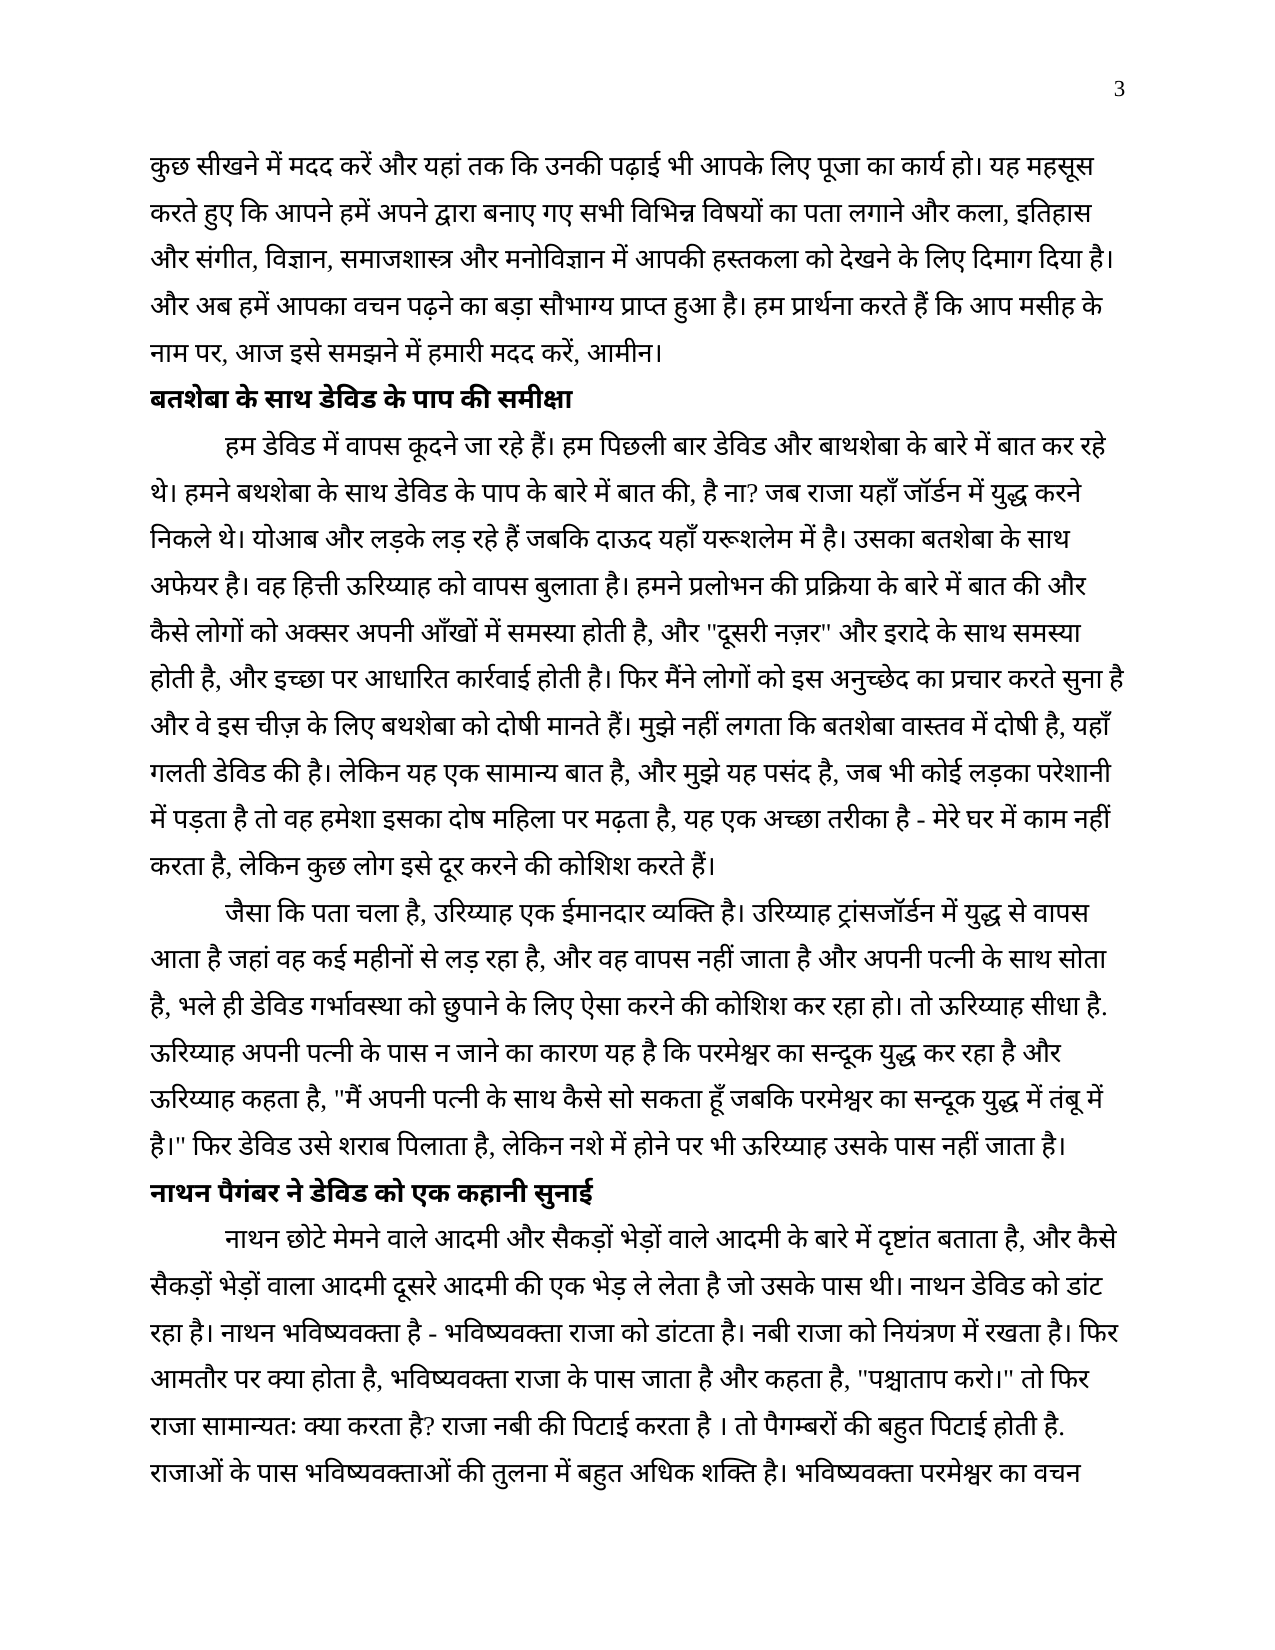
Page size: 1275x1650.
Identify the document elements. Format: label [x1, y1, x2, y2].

text [150, 150, 1125, 1488]
